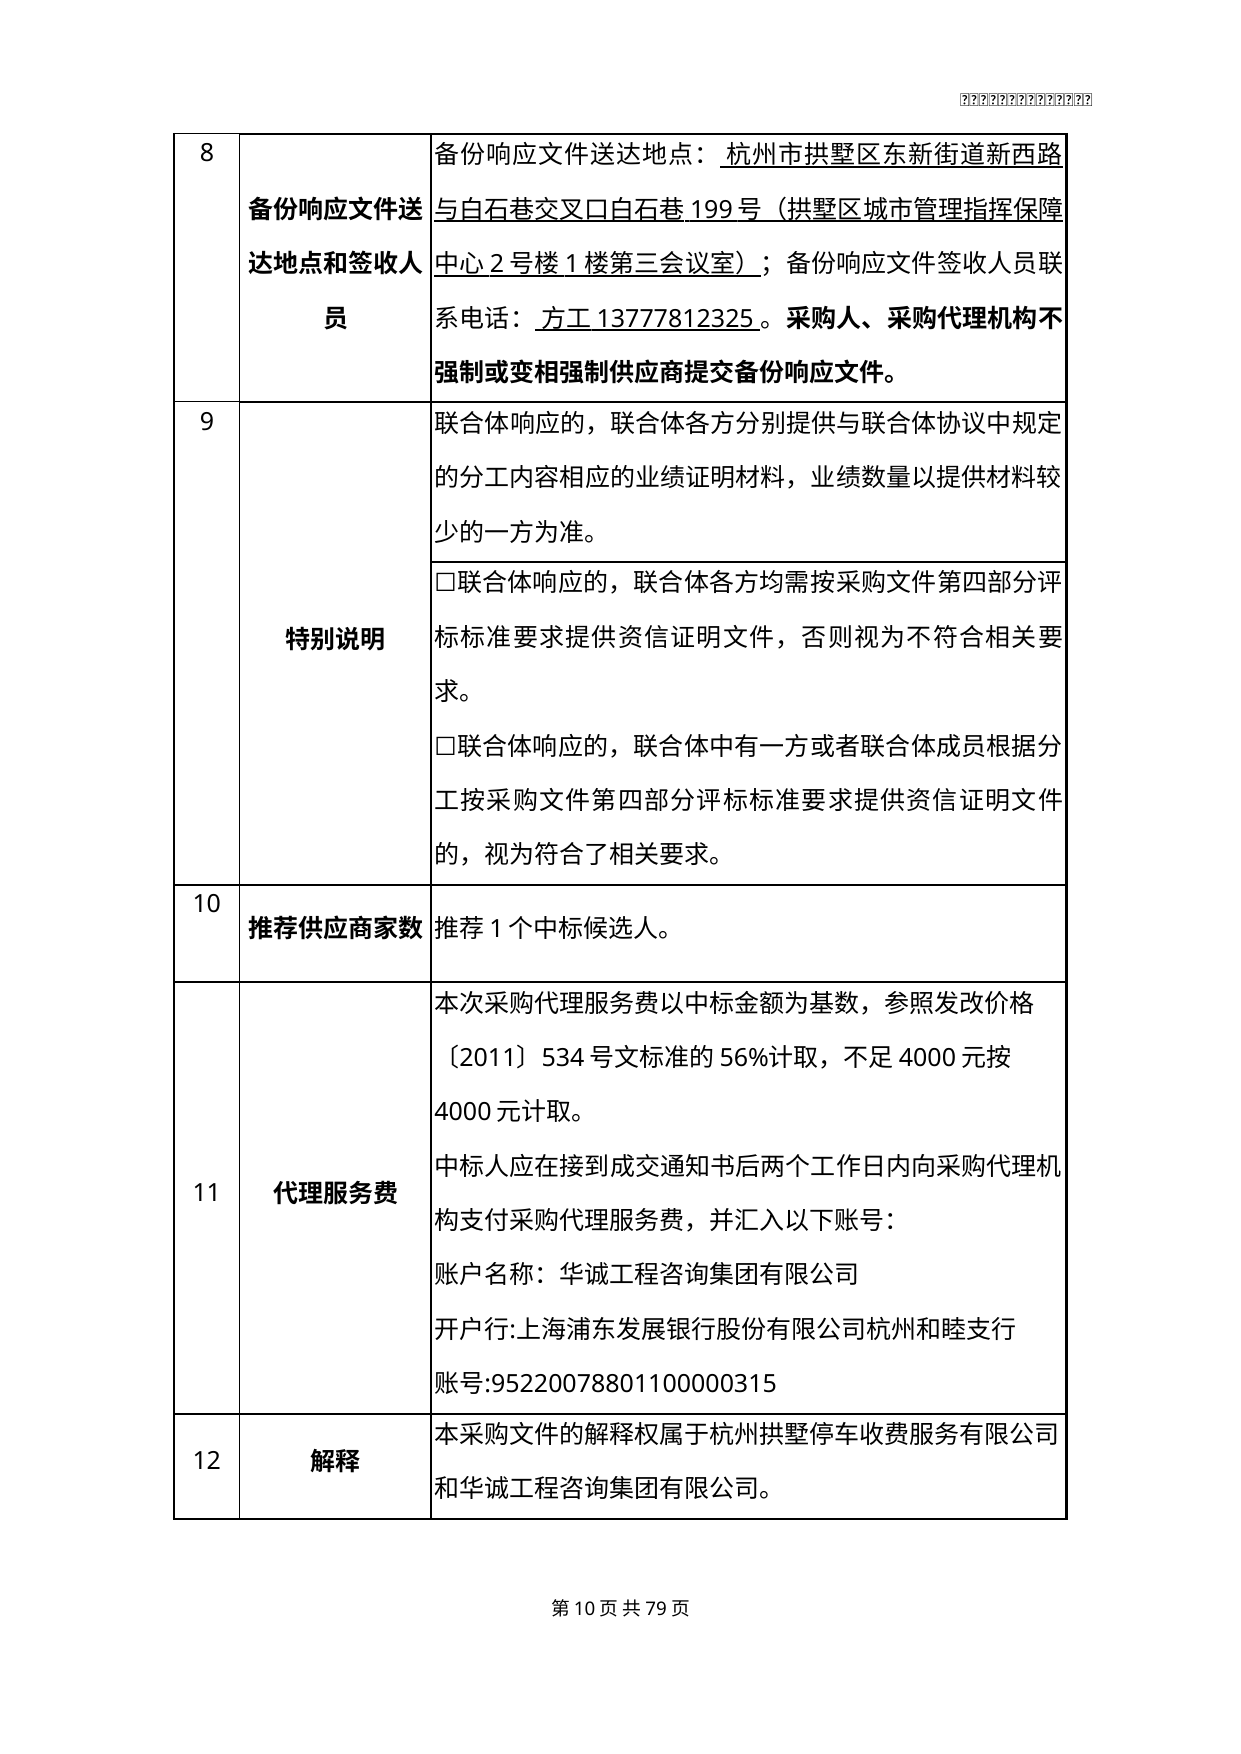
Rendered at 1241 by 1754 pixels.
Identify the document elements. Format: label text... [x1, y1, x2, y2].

table_cell 代理服务费 [240, 983, 430, 1412]
table_cell 备份响应文件送达地点： 杭州市拱墅区东新街道新西路与白石巷交叉口白石巷199号（拱墅区城市管理指挥保障中心2号楼1楼第三会议室）；备份响应文件签收人员联系电话： 方工13777812325 。采购人、采购代理机构不强制或变相强制供应商提交备份响应文件。 [432, 135, 1065, 401]
table_cell 推荐1个中标候选人。 [432, 886, 1065, 981]
table_cell 8 [175, 134, 239, 401]
table_cell 10 [175, 886, 239, 981]
table_cell 特别说明 [240, 403, 430, 883]
table_cell 9 [175, 402, 239, 883]
table_cell 联合体响应的，联合体各方分别提供与联合体协议中规定的分工内容相应的业绩证明材料，业绩数量以提供材料较少的一方为准。 [432, 403, 1065, 561]
table_cell 12 [175, 1415, 239, 1518]
table_cell 备份响应文件送达地点和签收人员 [240, 135, 430, 401]
table_cell 本采购文件的解释权属于杭州拱墅停车收费服务有限公司和华诚工程咨询集团有限公司。 [432, 1415, 1065, 1518]
table_cell 联合体响应的，联合体各方均需按采购文件第四部分评标标准要求提供资信证明文件，否则视为不符合相关要求。 联合体响应的，联合体中有一方或者联合体成员根据分工按采购文件第四部分评标标准要求提供资信证明文件的，视为符合了相关要求。 [432, 563, 1065, 883]
table_cell 解释 [240, 1415, 430, 1518]
table_cell 本次采购代理服务费以中标金额为基数，参照发改价格〔2011〕534号文标准的56%计取，不足4000元按4000元计取。 中标人应在接到成交通知书后两个工作日内向采购代理机构支付采购代理服务费，并汇入以下账号： 账户名称：华诚工程咨询集团有限公司 开户行:上海浦东发展银行股份有限公司杭州和睦支行 账号:95220078801100000315 [432, 983, 1065, 1412]
table_cell 推荐供应商家数 [240, 886, 430, 981]
table_cell 11 [175, 983, 239, 1412]
